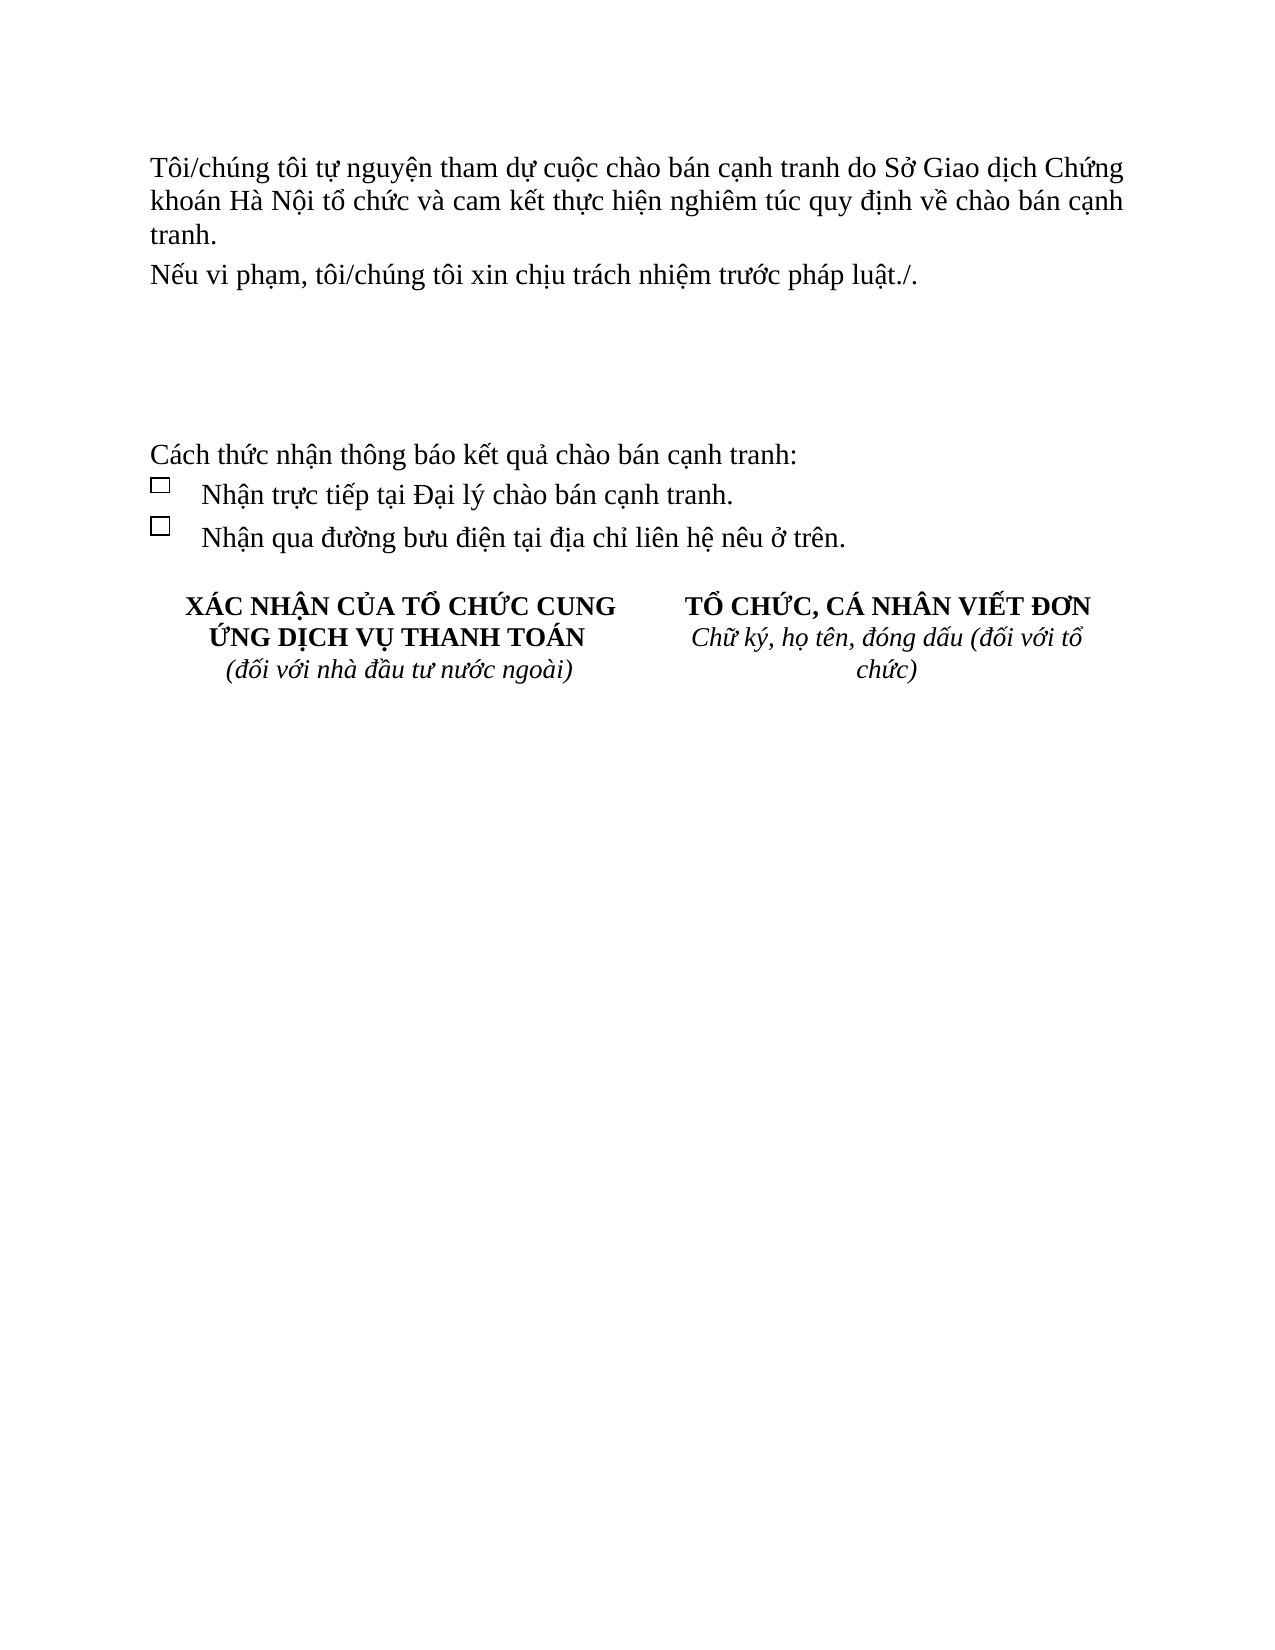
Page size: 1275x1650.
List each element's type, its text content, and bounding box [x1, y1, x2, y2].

text Cách thức nhận thông báo kết quả chào bán cạnh tranh: [150, 437, 1125, 471]
text Nhận trực tiếp tại Đại lý chào bán cạnh tranh. [150, 477, 1125, 510]
table_header TỔ CHỨC, CÁ NHÂN VIẾT ĐƠN Chữ ký, họ tên, đóng dấu (đối với tổ chức) [651, 590, 1125, 684]
text Tôi/chúng tôi tự nguyện tham dự cuộc chào bán cạnh tranh do Sở Giao dịch Chứng khoán Hà Nội tổ chức và cam kết thực hiện nghiêm túc quy định về chào bán cạnh tranh. [150, 150, 1125, 251]
table_header XÁC NHẬN CỦA TỔ CHỨC CUNG ỨNG DỊCH VỤ THANH TOÁN (đối với nhà đầu tư nước ngoài) [150, 590, 651, 684]
text Nhận qua đường bưu điện tại địa chỉ liên hệ nêu ở trên. [150, 520, 1125, 553]
text Nếu vi phạm, tôi/chúng tôi xin chịu trách nhiệm trước pháp luật./. [150, 257, 1125, 290]
